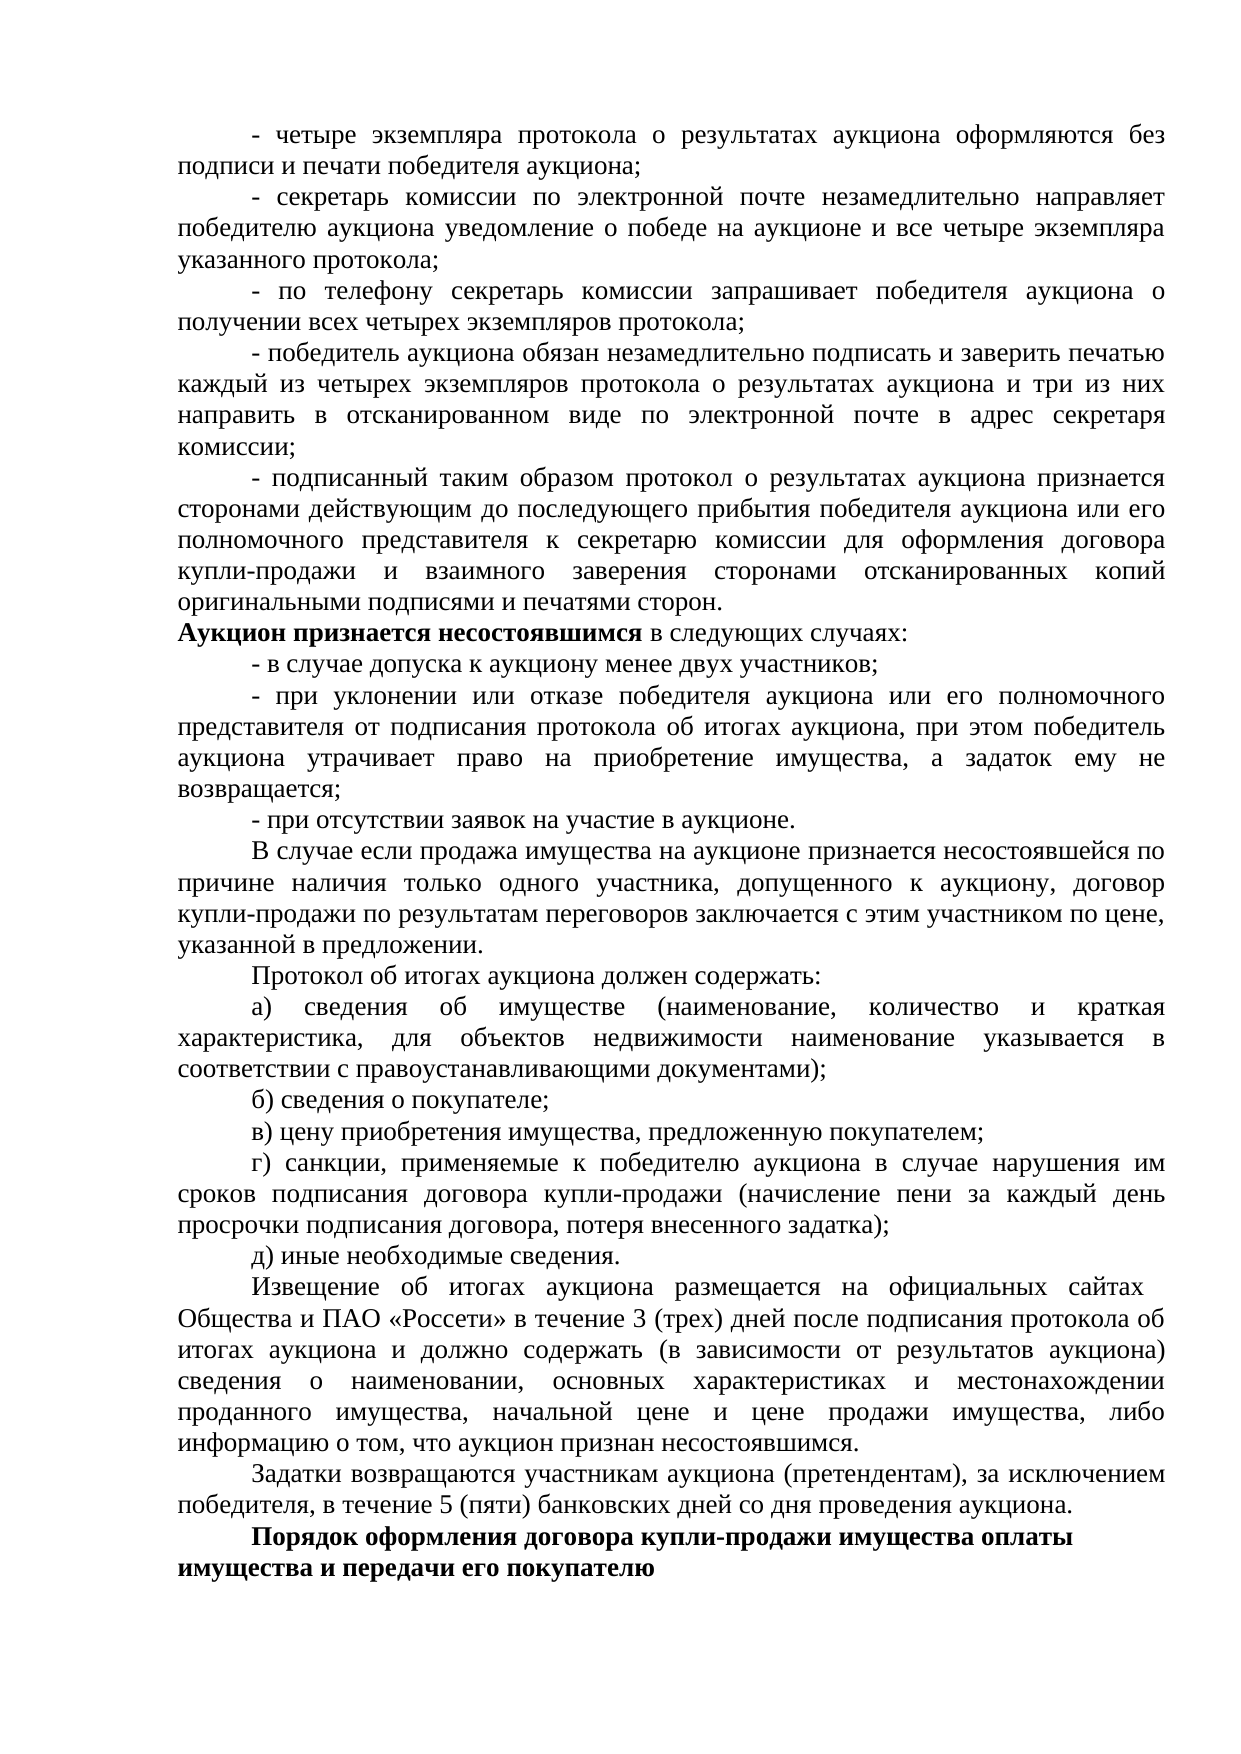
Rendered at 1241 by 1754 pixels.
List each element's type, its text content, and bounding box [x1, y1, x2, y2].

text - по телефону секретарь комиссии запрашивает победителя аукциона о получении всех четырех экземпляров протокола; [177, 274, 1166, 336]
text Извещение об итогах аукциона размещается на официальных сайтах Общества и ПАО «Россети» в течение 3 (трех) дней после подписания протокола об итогах аукциона и должно содержать (в зависимости от результатов аукциона) сведения о наименовании, основных характеристиках и местонахождении проданного имущества, начальной цене и цене продажи имущества, либо информацию о том, что аукцион признан несостоявшимся. [177, 1271, 1166, 1457]
text - четыре экземпляра протокола о результатах аукциона оформляются без подписи и печати победителя аукциона; [177, 118, 1166, 180]
text Порядок оформления договора купли-продажи имущества оплаты имущества и передачи его покупателю [177, 1520, 1166, 1582]
text г) санкции, применяемые к победителю аукциона в случае нарушения им сроков подписания договора купли-продажи (начисление пени за каждый день просрочки подписания договора, потеря внесенного задатка); [177, 1146, 1166, 1239]
text Задатки возвращаются участникам аукциона (претендентам), за исключением победителя, в течение 5 (пяти) банковских дней со дня проведения аукциона. [177, 1457, 1166, 1520]
text а) сведения об имуществе (наименование, количество и краткая характеристика, для объектов недвижимости наименование указывается в соответствии с правоустанавливающими документами); [177, 990, 1166, 1084]
text б) сведения о покупателе; [177, 1084, 1166, 1115]
text д) иные необходимые сведения. [177, 1239, 1166, 1271]
text - подписанный таким образом протокол о результатах аукциона признается сторонами действующим до последующего прибытия победителя аукциона или его полномочного представителя к секретарю комиссии для оформления договора купли-продажи и взаимного заверения сторонами отсканированных копий оригинальными подписями и печатями сторон. [177, 461, 1166, 616]
text - при отсутствии заявок на участие в аукционе. [177, 803, 1166, 834]
text - победитель аукциона обязан незамедлительно подписать и заверить печатью каждый из четырех экземпляров протокола о результатах аукциона и три из них направить в отсканированном виде по электронной почте в адрес секретаря комиссии; [177, 336, 1166, 461]
text в) цену приобретения имущества, предложенную покупателем; [177, 1115, 1166, 1146]
text В случае если продажа имущества на аукционе признается несостоявшейся по причине наличия только одного участника, допущенного к аукциону, договор купли-продажи по результатам переговоров заключается с этим участником по цене, указанной в предложении. [177, 834, 1166, 959]
text Протокол об итогах аукциона должен содержать: [251, 959, 1166, 990]
text - секретарь комиссии по электронной почте незамедлительно направляет победителю аукциона уведомление о победе на аукционе и все четыре экземпляра указанного протокола; [177, 180, 1166, 274]
text - при уклонении или отказе победителя аукциона или его полномочного представителя от подписания протокола об итогах аукциона, при этом победитель аукциона утрачивает право на приобретение имущества, а задаток ему не возвращается; [177, 679, 1166, 803]
text - в случае допуска к аукциону менее двух участников; [177, 648, 1166, 679]
text Аукцион признается несостоявшимся в следующих случаях: [177, 616, 1166, 648]
